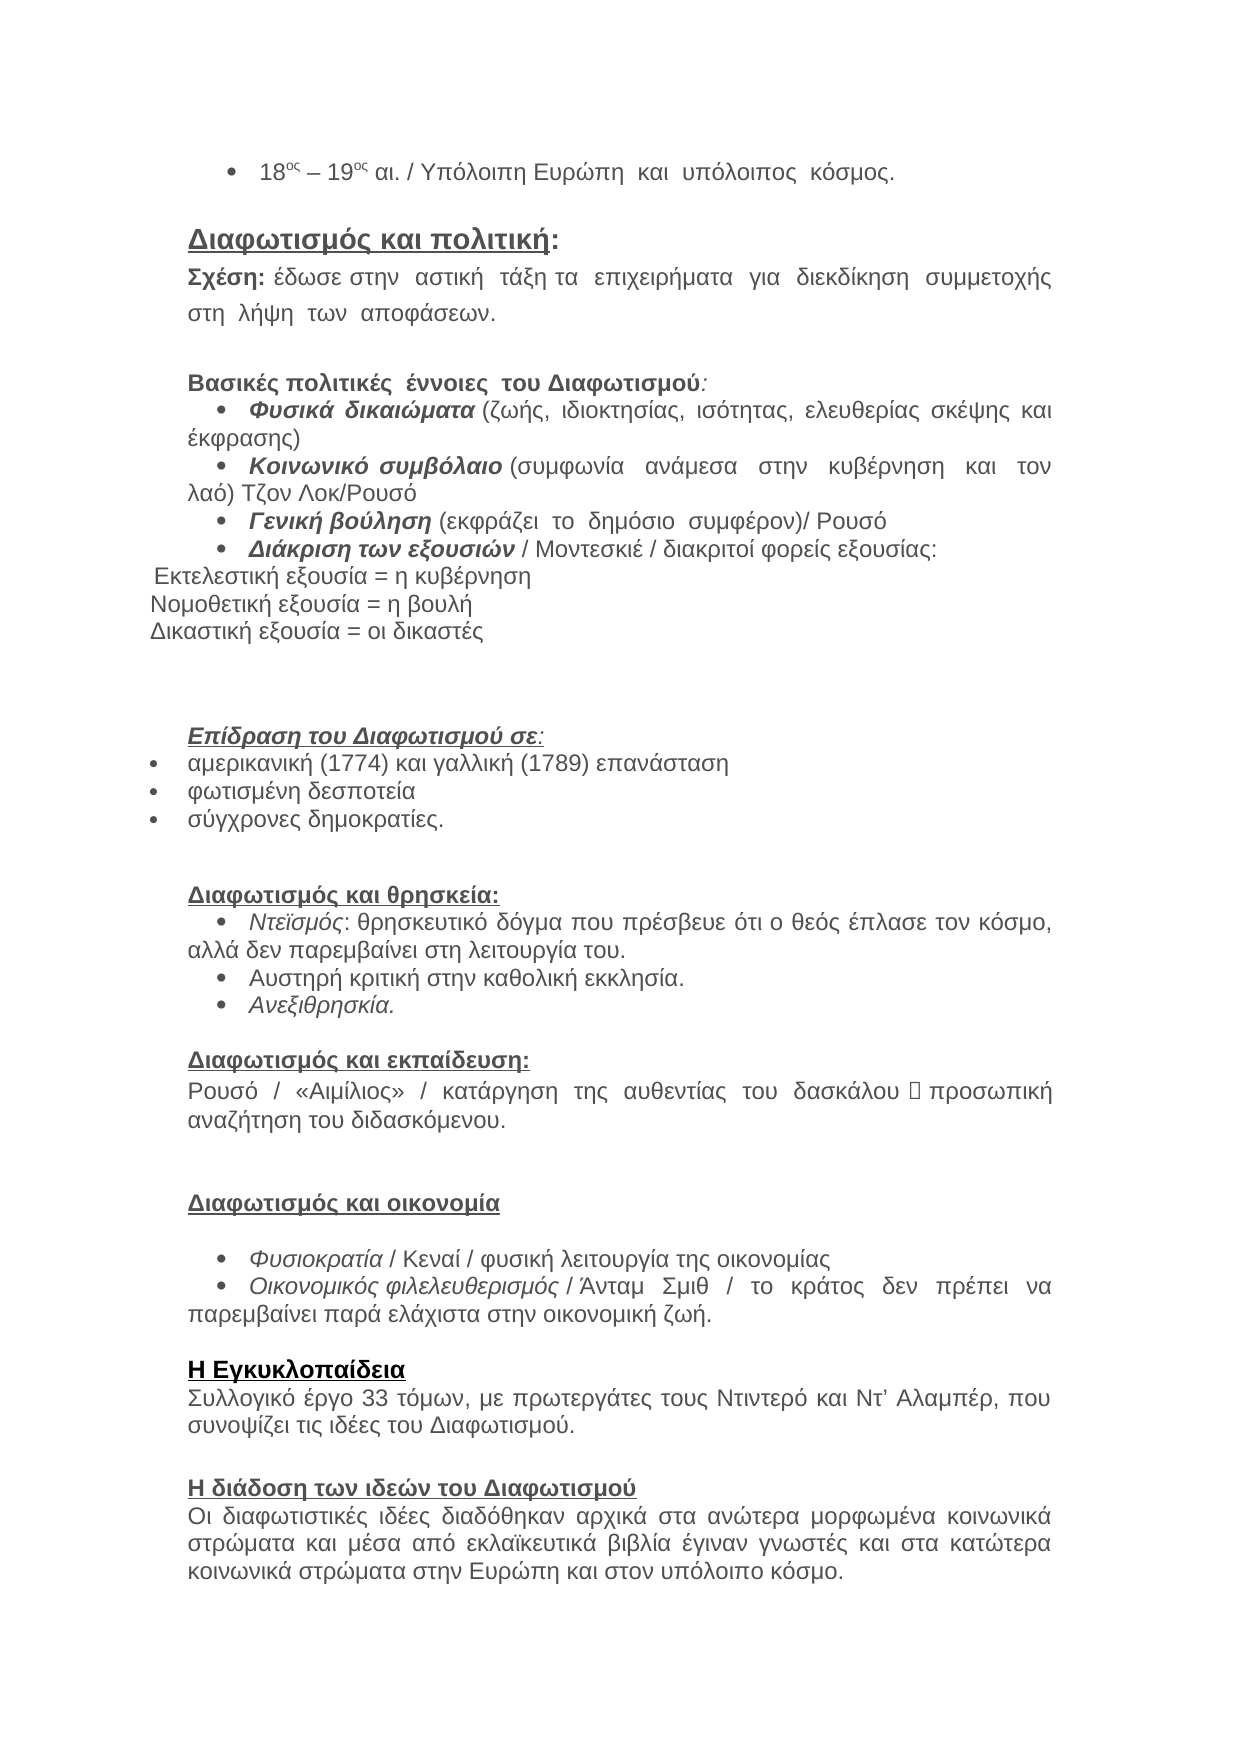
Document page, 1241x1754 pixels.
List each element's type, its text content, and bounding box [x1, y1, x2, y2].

text  18ος – 19ος αι. / Υπόλοιπη Ευρώπη και υπόλοιπος κόσμος. [187, 150, 1053, 185]
text Δικαστική εξουσία = οι δικαστές [150, 617, 1053, 645]
text Βασικές πολιτικές έννοιες του Διαφωτισμού: [187, 361, 1053, 396]
text  Ανεξιθρησκία. [187, 991, 1053, 1019]
text Η διάδοση των ιδεών του Διαφωτισμού [187, 1466, 1053, 1502]
text Οι διαφωτιστικές ιδέες διαδόθηκαν αρχικά στα ανώτερα μορφωμένα κοινωνικά στρώματα και μέσα από εκλαϊκευτικά βιβλία έγιναν γνωστές και στα κατώτερα κοινωνικά στρώματα στην Ευρώπη και στον υπόλοιπο κόσμο. [187, 1502, 1053, 1584]
list αμερικανική (1774) και γαλλική (1789) επανάσταση [150, 749, 1053, 777]
text  Φυσικά δικαιώματα (ζωής, ιδιοκτησίας, ισότητας, ελευθερίας σκέψης και έκφρασης) [187, 396, 1053, 452]
text Διαφωτισμός και πολιτική: [187, 220, 1053, 256]
text Διαφωτισμός και θρησκεία: [187, 881, 1053, 908]
text Διαφωτισμός και εκπαίδευση: [187, 1046, 1053, 1074]
list φωτισμένη δεσποτεία [150, 777, 1053, 804]
text Επίδραση του Διαφωτισμού σε: [187, 714, 1053, 749]
text Σχέση: έδωσε στην αστική τάξη τα επιχειρήματα για διεκδίκηση συμμετοχής στη λήψη των αποφάσεων. [187, 256, 1053, 326]
text Συλλογικό έργο 33 τόμων, με πρωτεργάτες τους Ντιντερό και Ντ’ Αλαμπέρ, που συνοψίζει τις ιδέες του Διαφωτισμού. [187, 1384, 1053, 1439]
text  Κοινωνικό συμβόλαιο (συμφωνία ανάμεσα στην κυβέρνηση και τον λαό) Τζον Λοκ/Ρουσό [187, 452, 1053, 507]
text  Γενική βούληση (εκφράζει το δημόσιο συμφέρον)/ Ρουσό [187, 507, 1053, 534]
list σύγχρονες δημοκρατίες. [150, 804, 1053, 832]
text  Οικονομικός φιλελευθερισμός / Άνταμ Σμιθ / το κράτος δεν πρέπει να παρεμβαίνει παρά ελάχιστα στην οικονομική ζωή. [187, 1272, 1053, 1327]
text Ρουσό / «Αιμίλιος» / κατάργηση της αυθεντίας του δασκάλου  προσωπική αναζήτηση του διδασκόμενου. [187, 1074, 1053, 1134]
text  Ντεϊσμός: θρησκευτικό δόγμα που πρέσβευε ότι ο θεός έπλασε τον κόσμο, αλλά δεν παρεμβαίνει στη λειτουργία του. [187, 908, 1053, 963]
text  Φυσιοκρατία / Κεναί / φυσική λειτουργία της οικονομίας [187, 1244, 1053, 1272]
text Εκτελεστική εξουσία = η κυβέρνηση [150, 562, 1053, 590]
text Η Εγκυκλοπαίδεια [187, 1355, 1053, 1384]
text  Αυστηρή κριτική στην καθολική εκκλησία. [187, 963, 1053, 991]
text Διαφωτισμός και οικονομία [187, 1189, 1053, 1217]
text  Διάκριση των εξουσιών / Μοντεσκιέ / διακριτοί φορείς εξουσίας: [187, 534, 1053, 562]
text Νομοθετική εξουσία = η βουλή [150, 590, 1053, 617]
